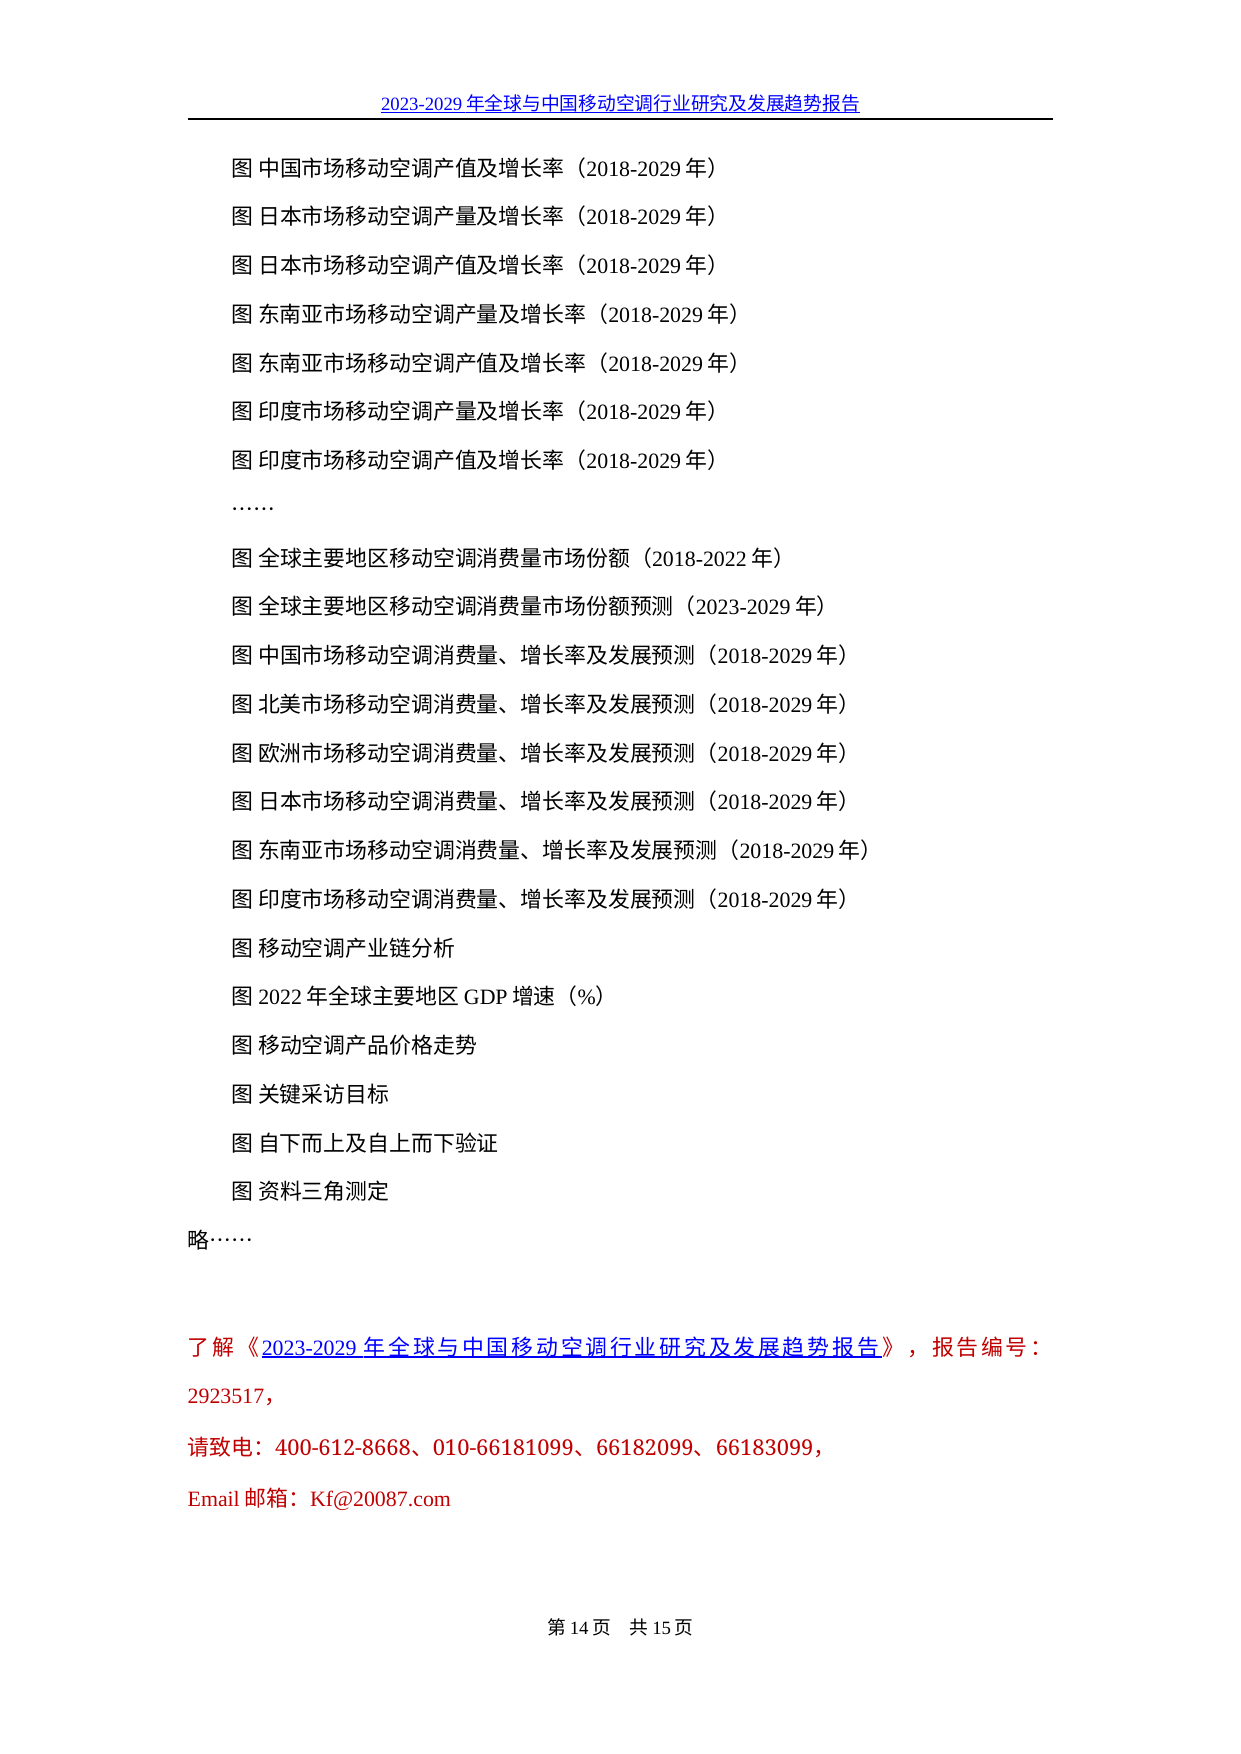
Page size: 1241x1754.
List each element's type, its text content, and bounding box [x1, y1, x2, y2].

text 了解《2023-2029年全球与中国移动空调行业研究及发展趋势报告》，报告编号：2923517， [187, 1329, 1053, 1410]
text Email邮箱：Kf@20087.com [187, 1481, 1053, 1513]
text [187, 150, 1053, 1255]
text 请致电：400-612-8668、010-66181099、66182099、66183099， [187, 1429, 1053, 1462]
